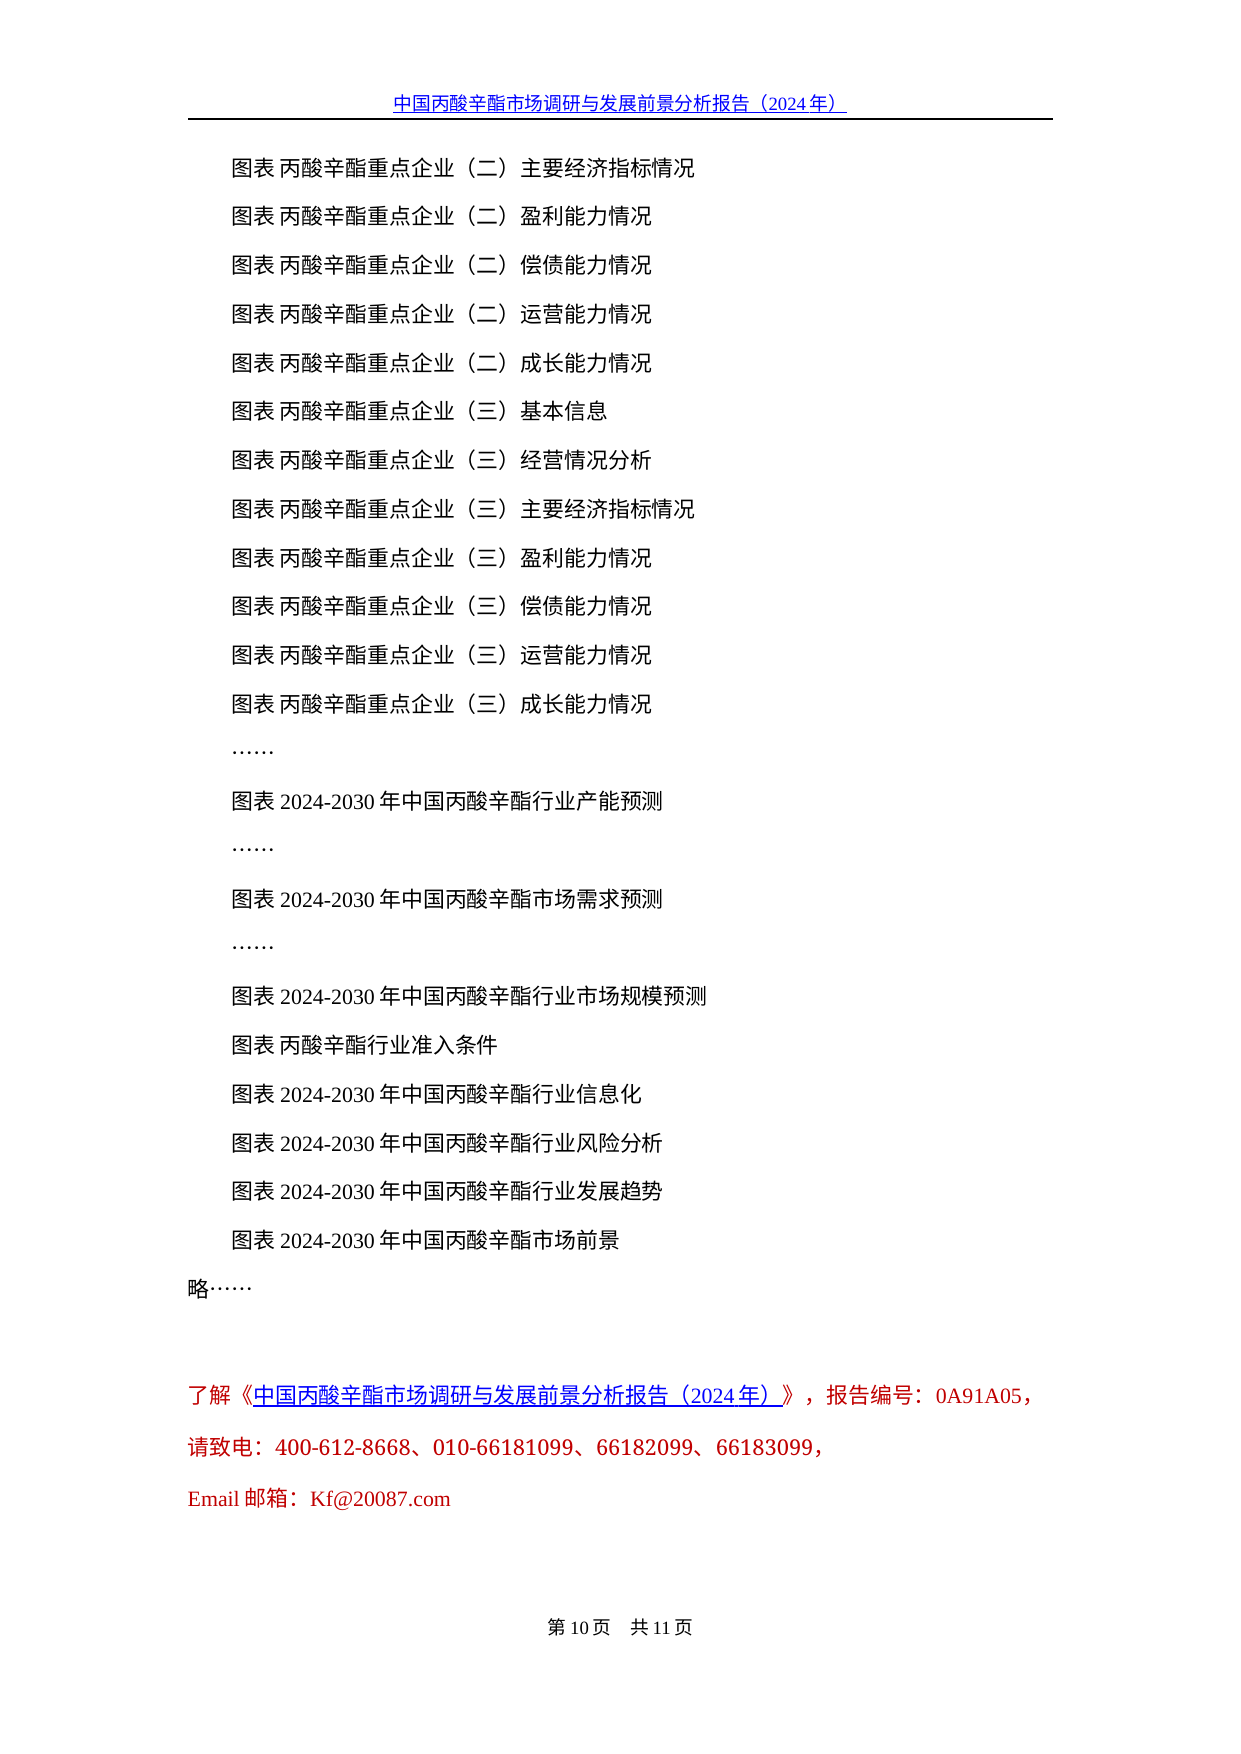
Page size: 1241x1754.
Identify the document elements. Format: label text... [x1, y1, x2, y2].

text 了解《中国丙酸辛酯市场调研与发展前景分析报告（2024年）》，报告编号：0A91A05， [187, 1378, 1053, 1410]
text Email邮箱：Kf@20087.com [187, 1481, 1053, 1513]
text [187, 150, 1053, 1304]
text 请致电：400-612-8668、010-66181099、66182099、66183099， [187, 1429, 1053, 1462]
